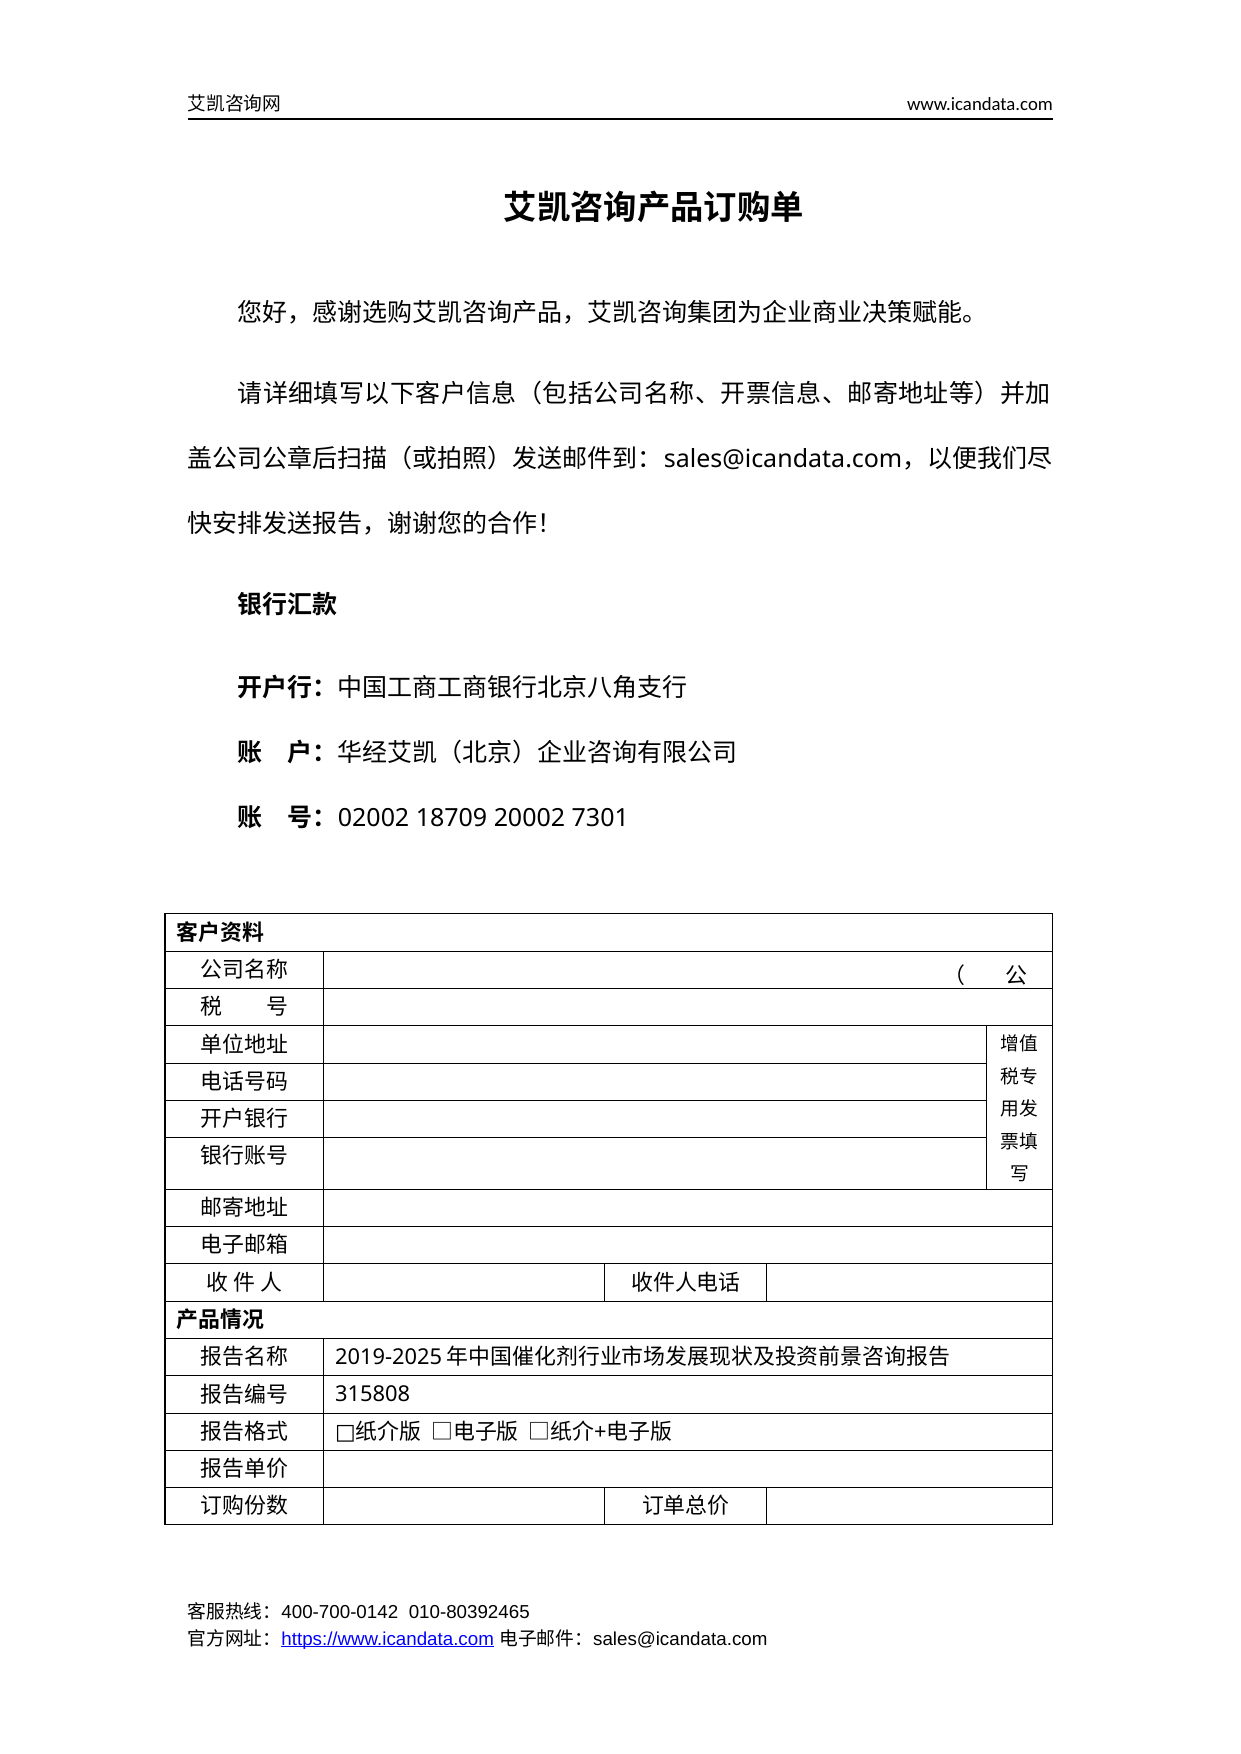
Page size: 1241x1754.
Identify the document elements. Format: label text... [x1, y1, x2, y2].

table_cell 收 件 人 [166, 1264, 323, 1301]
table_cell 电话号码 [166, 1064, 323, 1100]
table_cell 产品情况 [166, 1302, 1052, 1338]
table_cell 报告单价 [166, 1451, 323, 1487]
table_cell 2019-2025年中国催化剂行业市场发展现状及投资前景咨询报告 [324, 1339, 1052, 1375]
text 请详细填写以下客户信息（包括公司名称、开票信息、邮寄地址等）并加盖公司公章后扫描（或拍照）发送邮件到：sales@icandata.com，以便我们尽快安排发送报告，谢谢您的合作！ [187, 359, 1053, 554]
table_cell □纸介版 □电子版 □纸介+电子版 [324, 1414, 1052, 1450]
table_cell 税 号 [166, 989, 323, 1025]
table_header 客户资料 [166, 914, 1052, 951]
text 您好，感谢选购艾凯咨询产品，艾凯咨询集团为企业商业决策赋能。 [187, 278, 1053, 343]
text 艾凯咨询产品订购单 [187, 172, 1053, 237]
table_cell [324, 1190, 1052, 1226]
table_cell 报告编号 [166, 1376, 323, 1412]
table_cell [324, 1488, 604, 1524]
table_cell [324, 1026, 986, 1062]
table_cell [324, 1101, 986, 1137]
table_cell [324, 1451, 1052, 1487]
table_cell 315808 [324, 1376, 1052, 1412]
text 账 号：02002 18709 20002 7301 [187, 783, 1053, 848]
table_cell [324, 1064, 986, 1100]
table_cell 开户银行 [166, 1101, 323, 1137]
table_cell 报告格式 [166, 1414, 323, 1450]
table_cell 订单总价 [605, 1488, 766, 1524]
table_cell 报告名称 [166, 1339, 323, 1375]
table_cell [767, 1264, 1052, 1301]
table_cell [767, 1488, 1052, 1524]
table_cell [324, 952, 1052, 988]
table_cell 订购份数 [166, 1488, 323, 1524]
text 账 户：华经艾凯（北京）企业咨询有限公司 [187, 718, 1053, 783]
table_cell 公司名称 [166, 952, 323, 988]
table_cell [324, 1138, 986, 1189]
table_cell 邮寄地址 [166, 1190, 323, 1226]
table_cell [324, 1227, 1052, 1263]
table_cell [324, 989, 1052, 1025]
text 银行汇款 [187, 570, 1053, 635]
table_cell 银行账号 [166, 1138, 323, 1189]
table_cell 单位地址 [166, 1026, 323, 1062]
text 开户行：中国工商工商银行北京八角支行 [187, 653, 1053, 718]
table_cell 增值税专用发票填写 [987, 1026, 1052, 1189]
table_cell 电子邮箱 [166, 1227, 323, 1263]
table_cell 收件人电话 [605, 1264, 766, 1301]
table_cell [324, 1264, 604, 1301]
